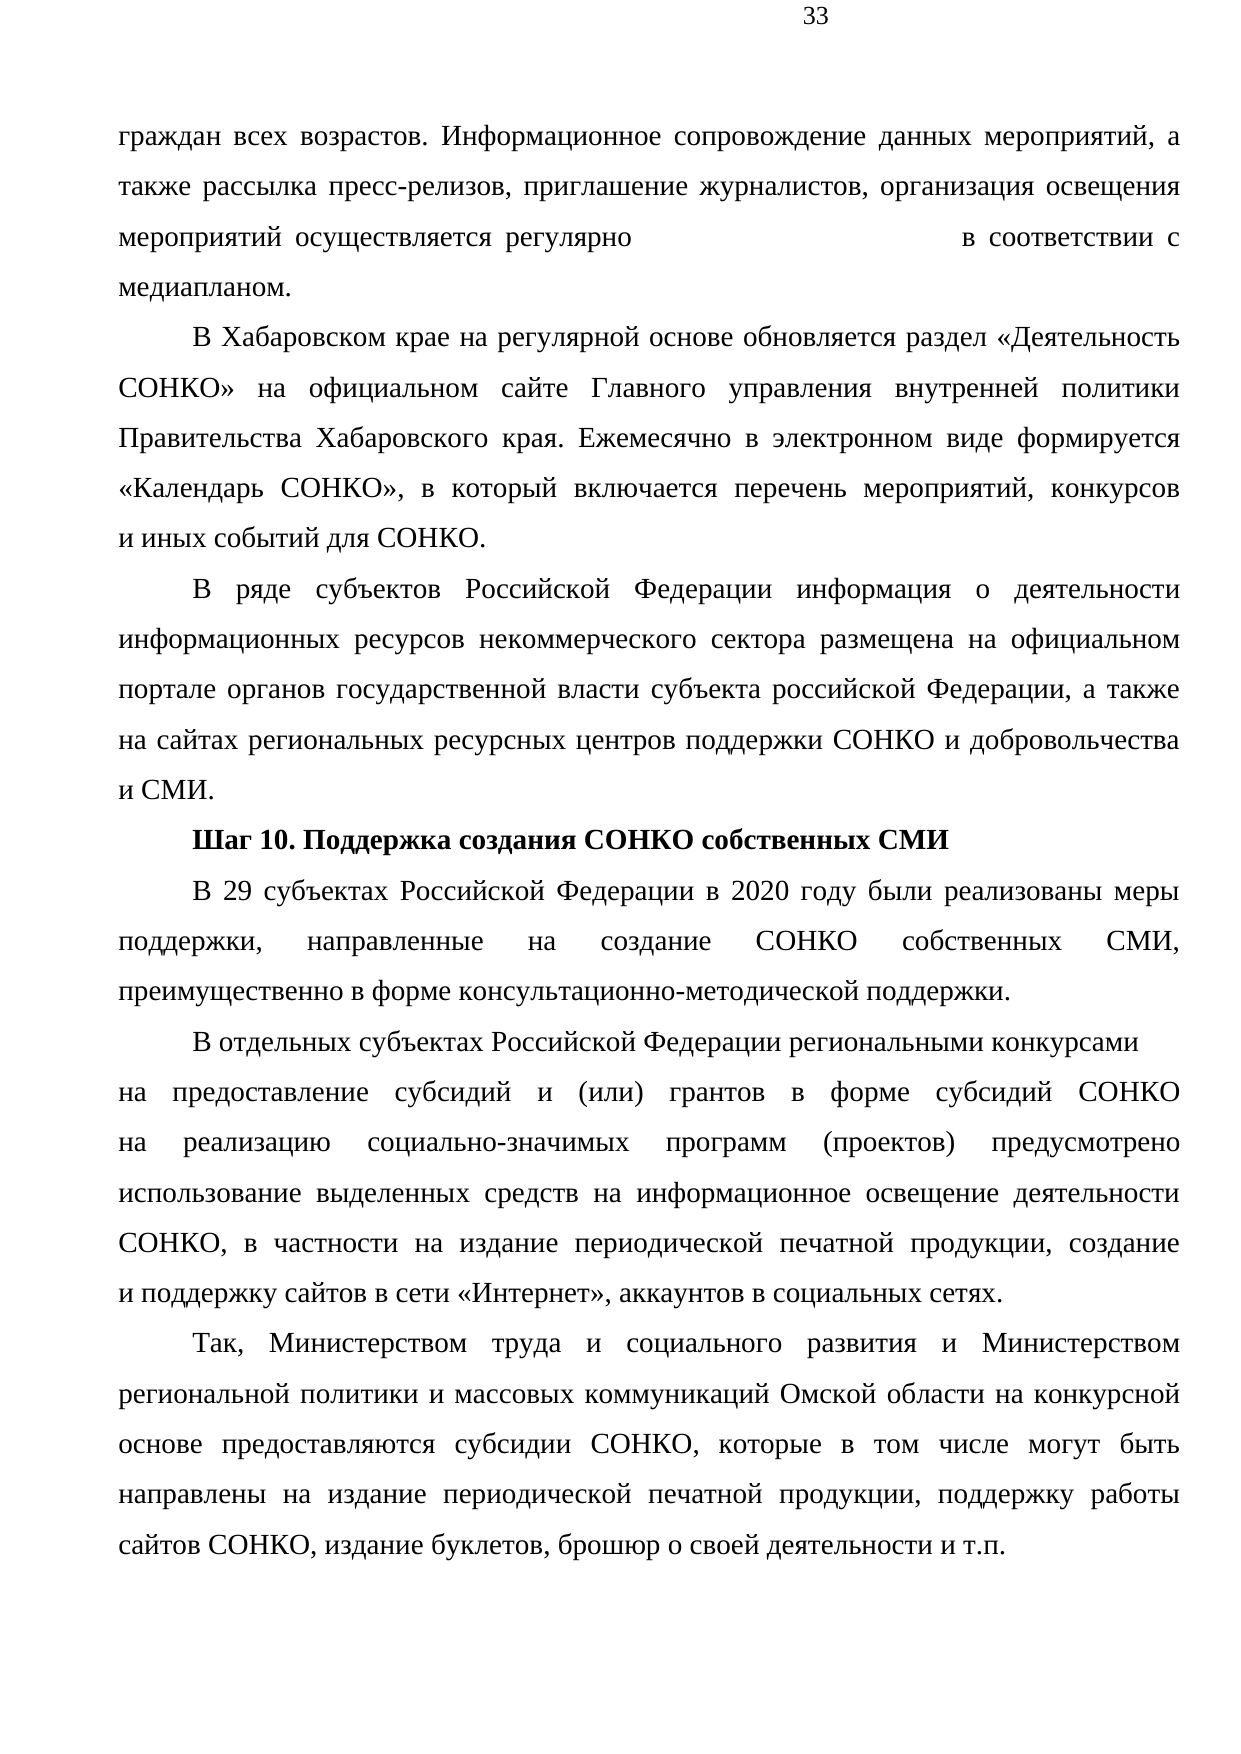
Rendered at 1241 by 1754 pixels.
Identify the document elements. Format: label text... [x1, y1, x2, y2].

text В 29 субъектах Российской Федерации в 2020 году были реализованы меры поддержки, направленные на создание СОНКО собственных СМИ, преимущественно в форме консультационно-методической поддержки. [118, 873, 1181, 1007]
text В Хабаровском крае на регулярной основе обновляется раздел «Деятельность СОНКО» на официальном сайте Главного управления внутренней политики Правительства Хабаровского края. Ежемесячно в электронном виде формируется «Календарь СОНКО», в который включается перечень мероприятий, конкурсов и иных событий для СОНКО. [118, 319, 1181, 554]
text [118, 118, 1181, 303]
text Так, Министерством труда и социального развития и Министерством региональной политики и массовых коммуникаций Омской области на конкурсной основе предоставляются субсидии СОНКО, которые в том числе могут быть направлены на издание периодической печатной продукции, поддержку работы сайтов СОНКО, издание буклетов, брошюр о своей деятельности и т.п. [118, 1326, 1181, 1560]
text В ряде субъектов Российской Федерации информация о деятельности информационных ресурсов некоммерческого сектора размещена на официальном портале органов государственной власти субъекта российской Федерации, а также на сайтах региональных ресурсных центров поддержки СОНКО и добровольчества и СМИ. [118, 571, 1181, 806]
text В отдельных субъектах Российской Федерации региональными конкурсами на предоставление субсидий и (или) грантов в форме субсидий СОНКО на реализацию социально-значимых программ (проектов) предусмотрено использование выделенных средств на информационное освещение деятельности СОНКО, в частности на издание периодической печатной продукции, создание и поддержку сайтов в сети «Интернет», аккаунтов в социальных сетях. [118, 1024, 1181, 1309]
text Шаг 10. Поддержка создания СОНКО собственных СМИ [118, 822, 1181, 856]
